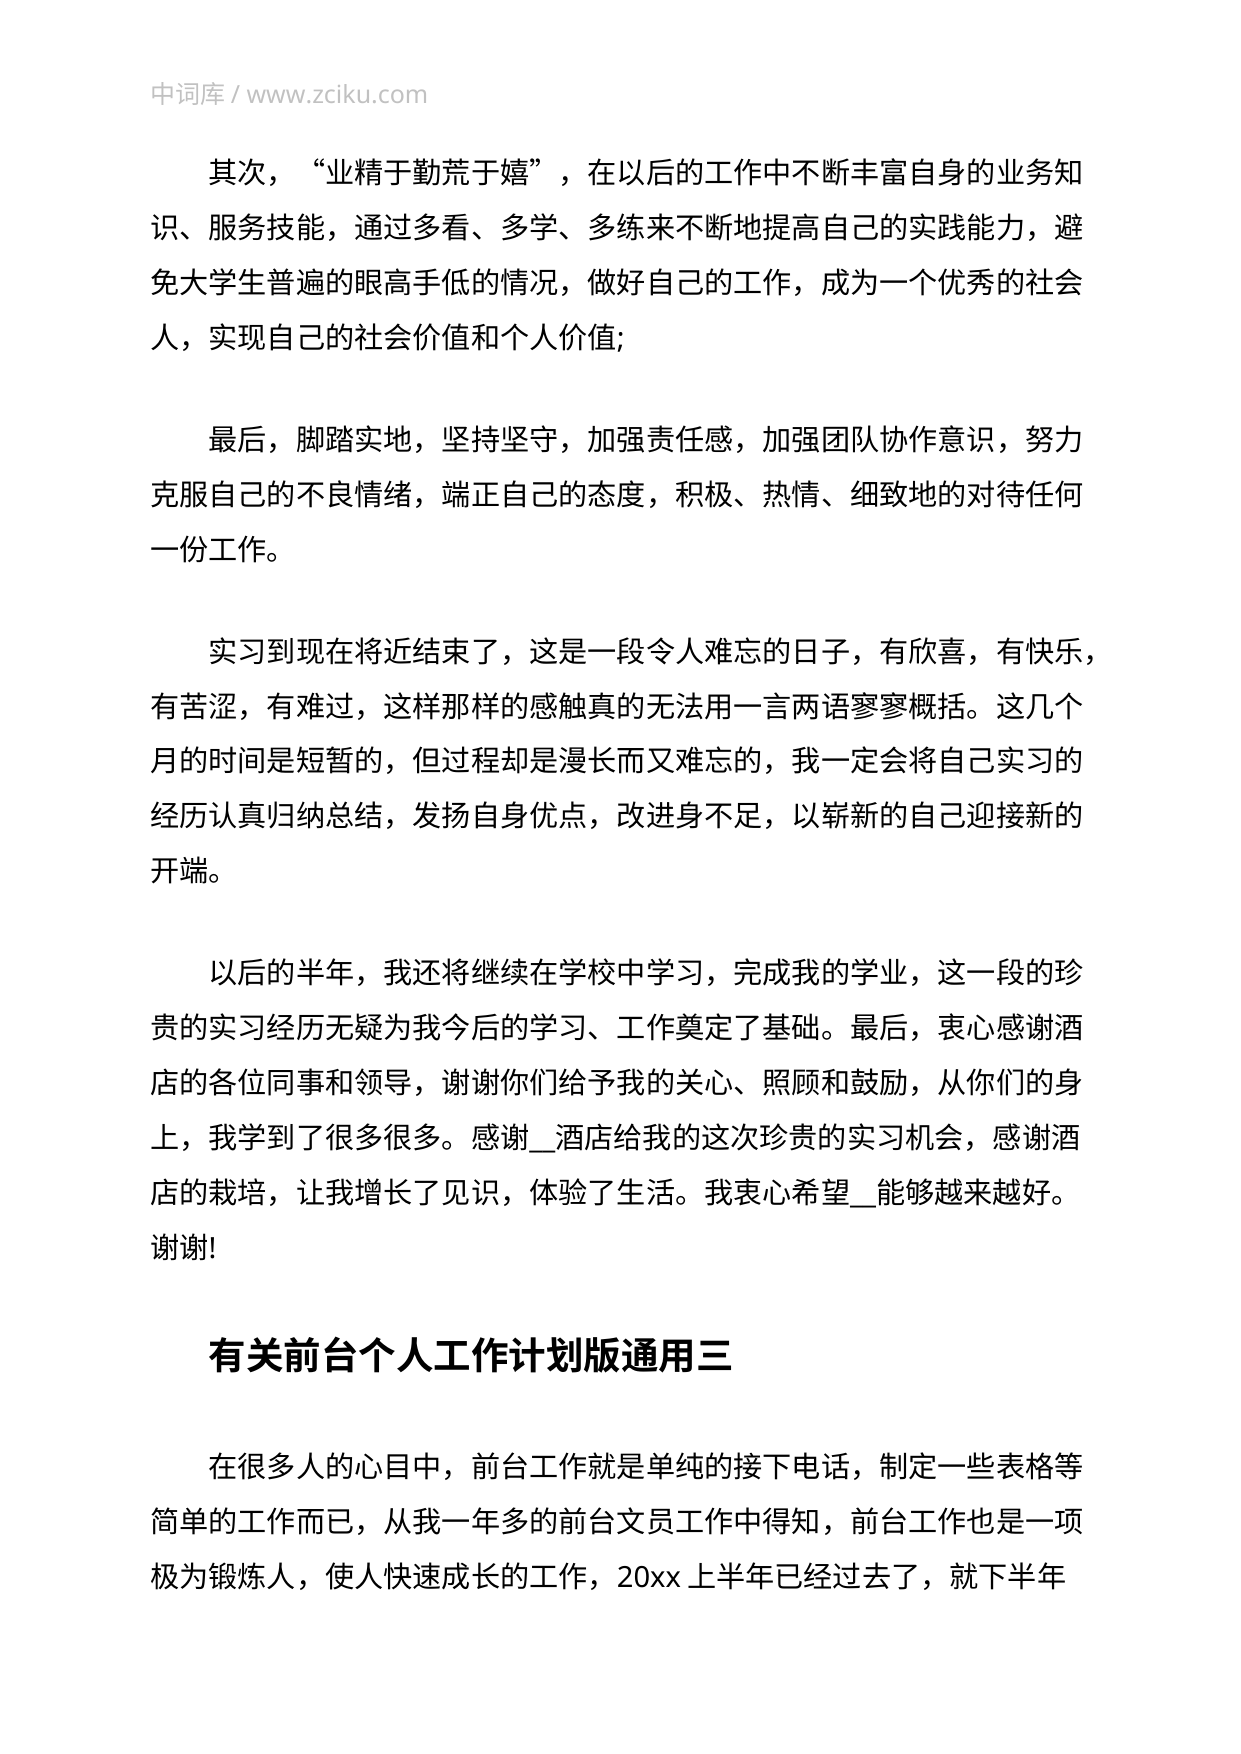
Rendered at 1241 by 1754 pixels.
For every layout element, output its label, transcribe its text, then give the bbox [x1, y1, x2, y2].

text 其次，“业精于勤荒于嬉”，在以后的工作中不断丰富自身的业务知识、服务技能，通过多看、多学、多练来不断地提高自己的实践能力，避免大学生普遍的眼高手低的情况，做好自己的工作，成为一个优秀的社会人，实现自己的社会价值和个人价值; [150, 150, 1090, 357]
text 实习到现在将近结束了，这是一段令人难忘的日子，有欣喜，有快乐，有苦涩，有难过，这样那样的感触真的无法用一言两语寥寥概括。这几个月的时间是短暂的，但过程却是漫长而又难忘的，我一定会将自己实习的经历认真归纳总结，发扬自身优点，改进身不足，以崭新的自己迎接新的开端。 [150, 628, 1090, 890]
text 有关前台个人工作计划版通用三 [150, 1326, 1090, 1381]
text 最后，脚踏实地，坚持坚守，加强责任感，加强团队协作意识，努力克服自己的不良情绪，端正自己的态度，积极、热情、细致地的对待任何一份工作。 [150, 417, 1090, 569]
text 以后的半年，我还将继续在学校中学习，完成我的学业，这一段的珍贵的实习经历无疑为我今后的学习、工作奠定了基础。最后，衷心感谢酒店的各位同事和领导，谢谢你们给予我的关心、照顾和鼓励，从你们的身上，我学到了很多很多。感谢__酒店给我的这次珍贵的实习机会，感谢酒店的栽培，让我增长了见识，体验了生活。我衷心希望__能够越来越好。谢谢! [150, 949, 1090, 1267]
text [150, 1444, 1090, 1596]
